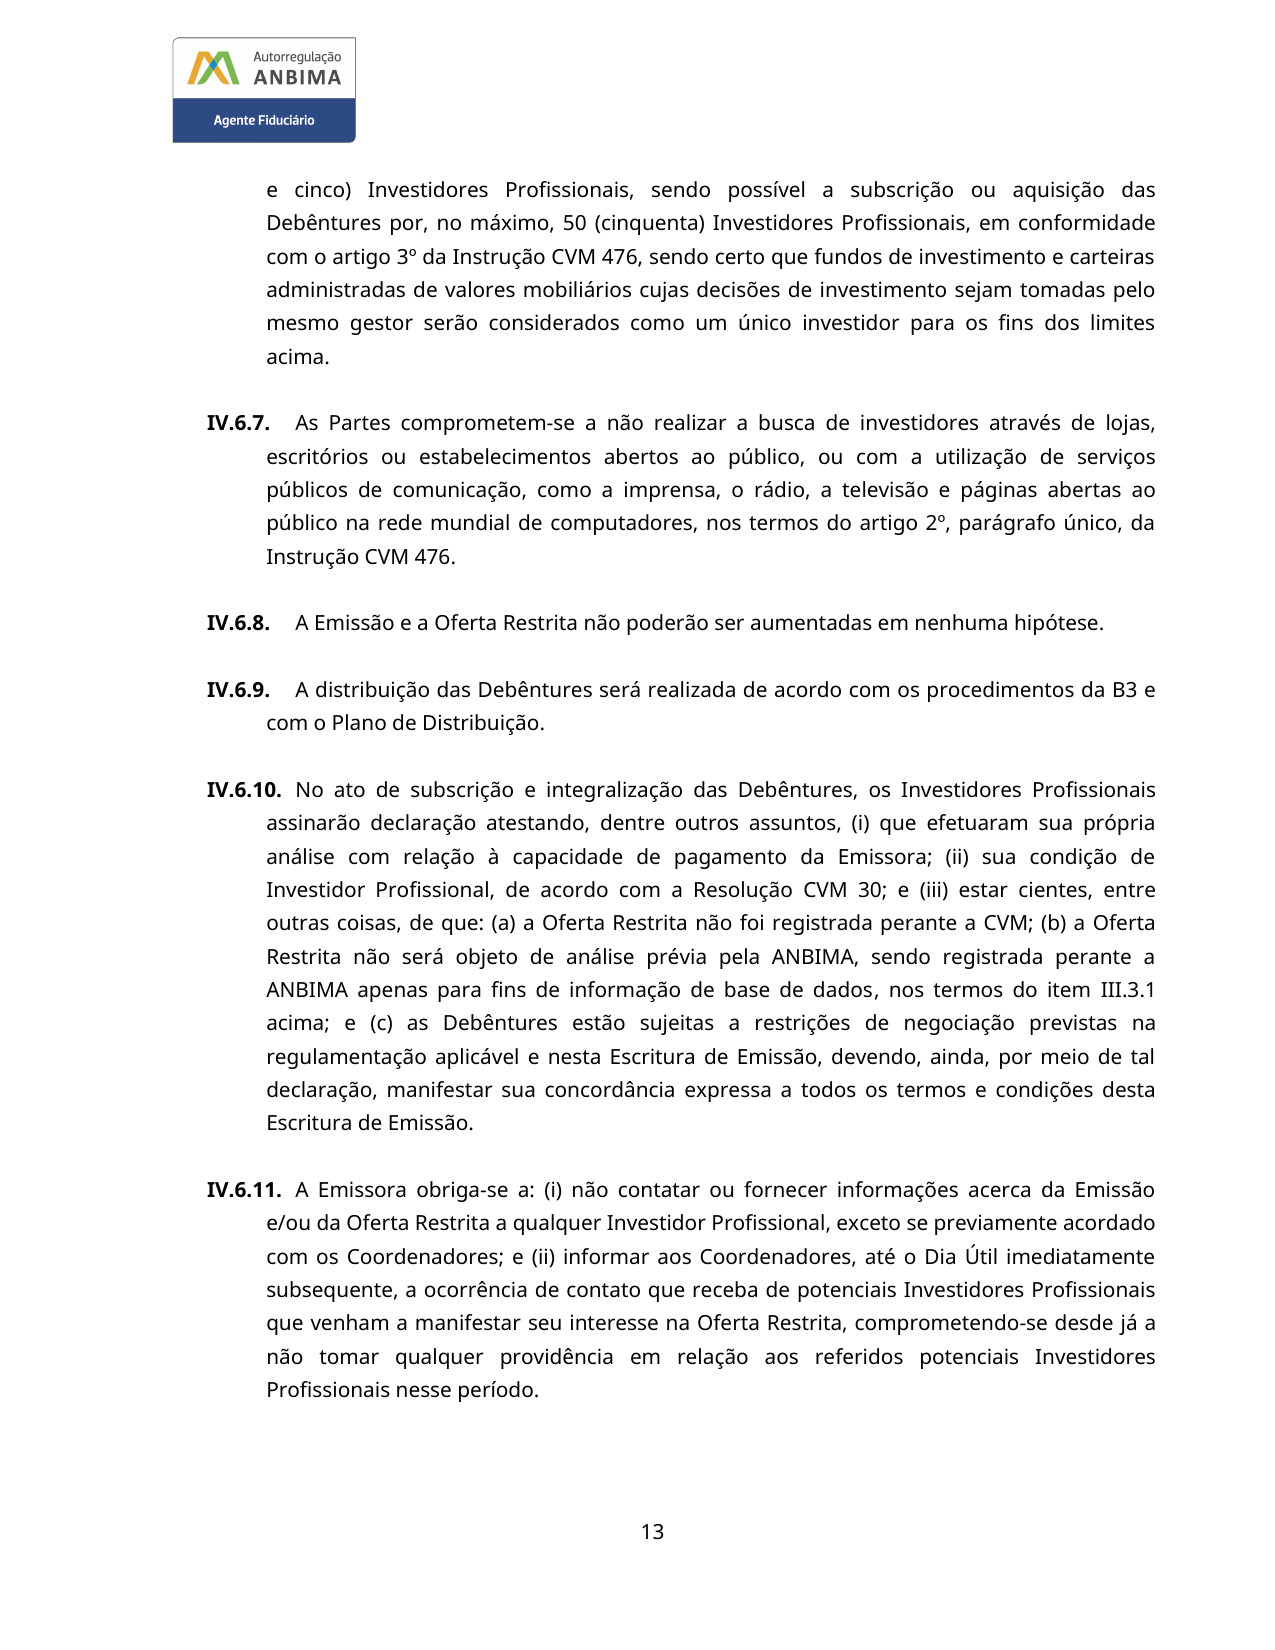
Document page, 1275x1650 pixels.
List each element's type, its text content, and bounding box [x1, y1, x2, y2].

picture [172, 37, 356, 143]
list As Partes comprometem-se a não realizar a busca de investidores através de lojas, escritórios ou estabelecimentos abertos ao público, ou com a utilização de serviços públicos de comunicação, como a imprensa, o rádio, a televisão e páginas abertas ao público na rede mundial de computadores, nos termos do artigo 2º, parágrafo único, da Instrução CVM 476. [207, 404, 1157, 571]
list No ato de subscrição e integralização das Debêntures, os Investidores Profissionais assinarão declaração atestando, dentre outros assuntos, (i) que efetuaram sua própria análise com relação à capacidade de pagamento da Emissora; (ii) sua condição de Investidor Profissional, de acordo com a Resolução CVM 30; e (iii) estar cientes, entre outras coisas, de que: (a) a Oferta Restrita não foi registrada perante a CVM; (b) a Oferta Restrita não será objeto de análise prévia pela ANBIMA, sendo registrada perante a ANBIMA apenas para fins de informação de base de dados, nos termos do item 3.3.1 acima; e (c) as Debêntures estão sujeitas a restrições de negociação previstas na regulamentação aplicável e nesta Escritura de Emissão, devendo, ainda, por meio de tal declaração, manifestar sua concordância expressa a todos os termos e condições desta Escritura de Emissão. [207, 771, 1157, 1137]
list A Emissora obriga-se a: (i) não contatar ou fornecer informações acerca da Emissão e/ou da Oferta Restrita a qualquer Investidor Profissional, exceto se previamente acordado com os Coordenadores; e (ii) informar aos Coordenadores, até o Dia Útil imediatamente subsequente, a ocorrência de contato que receba de potenciais Investidores Profissionais que venham a manifestar seu interesse na Oferta Restrita, comprometendo-se desde já a não tomar qualquer providência em relação aos referidos potenciais Investidores Profissionais nesse período. [207, 1171, 1157, 1404]
list A distribuição das Debêntures será realizada de acordo com os procedimentos da B3 e com o Plano de Distribuição. [207, 671, 1157, 737]
list A Emissão e a Oferta Restrita não poderão ser aumentadas em nenhuma hipótese. [207, 604, 1157, 637]
